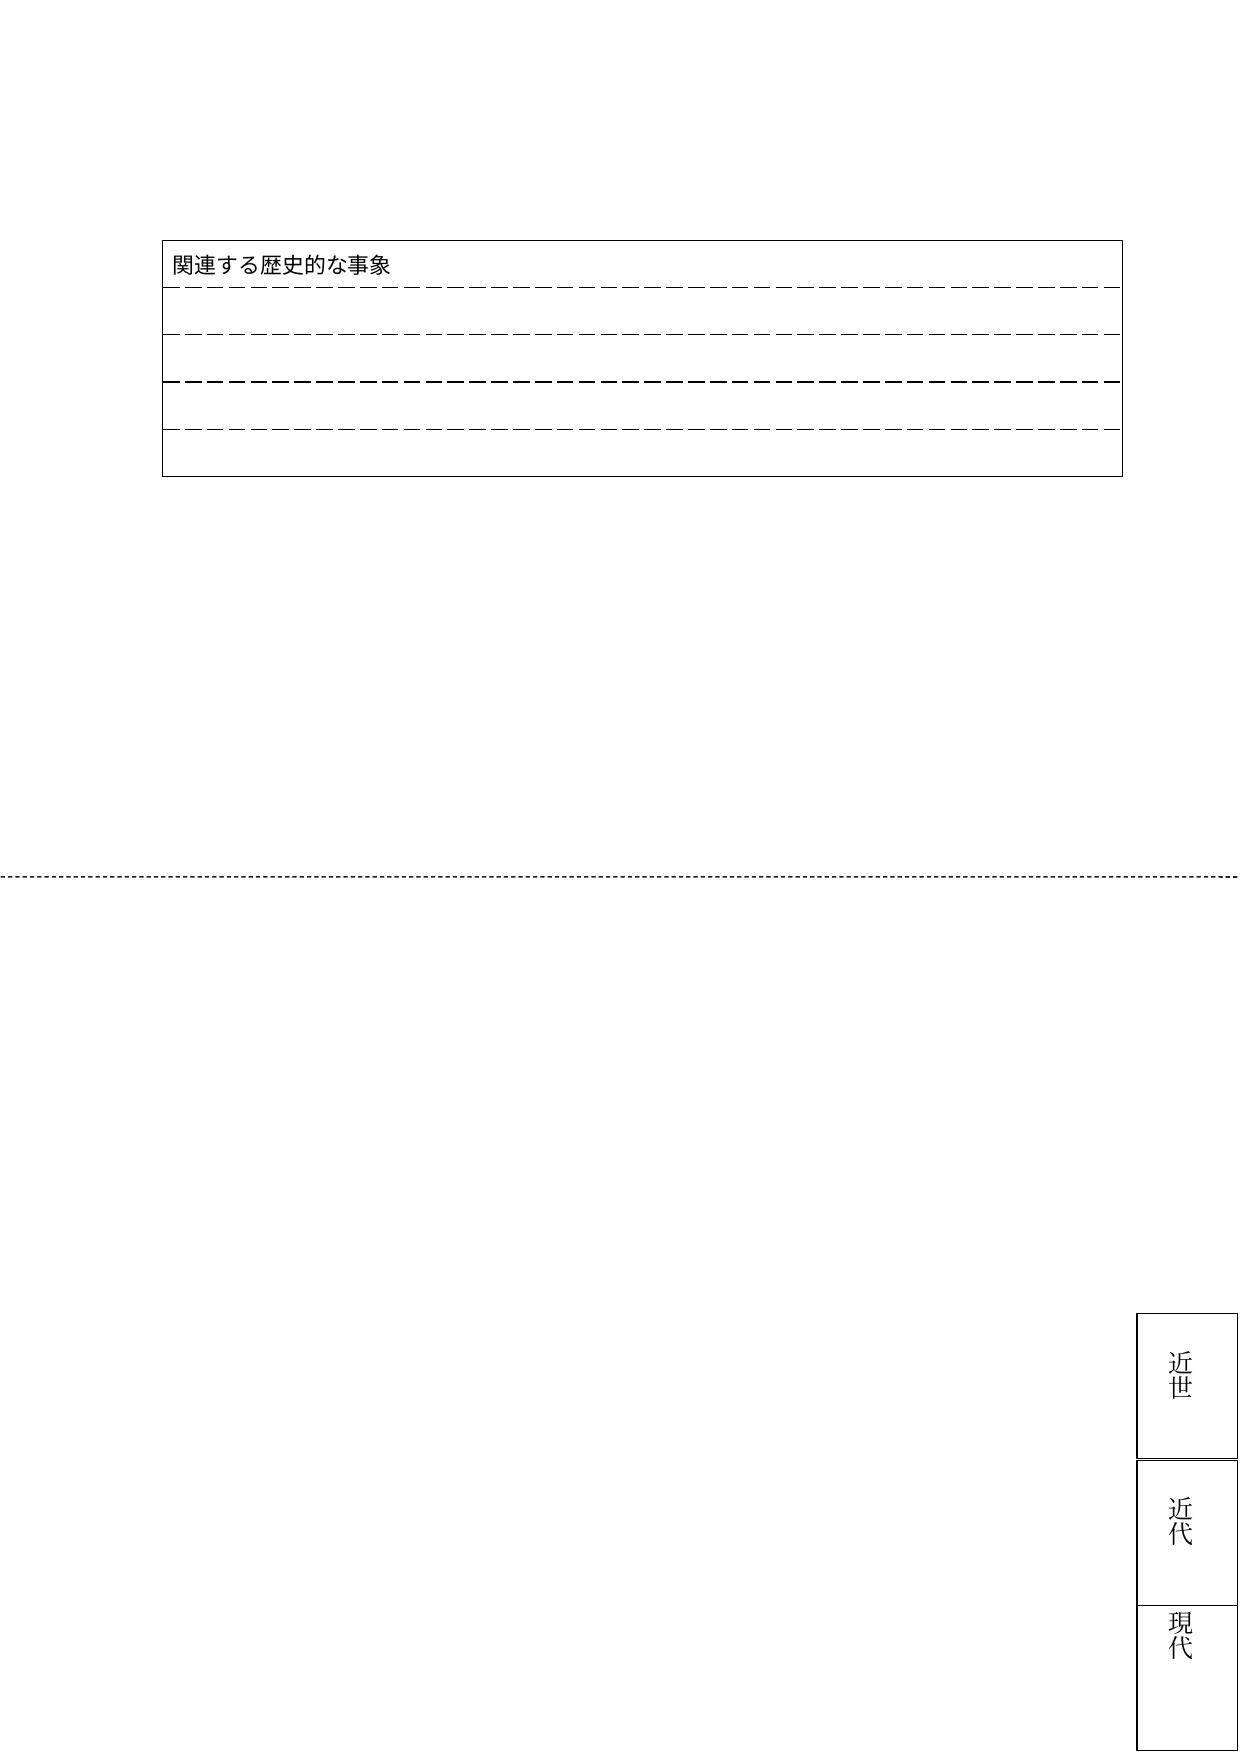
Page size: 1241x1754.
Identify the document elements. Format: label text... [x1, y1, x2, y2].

table_cell [163, 381, 1122, 429]
table_cell [163, 334, 1122, 381]
table_cell [163, 287, 1122, 334]
table_header 関連する歴史的な事象 [163, 241, 1122, 287]
table_cell [163, 429, 1122, 476]
